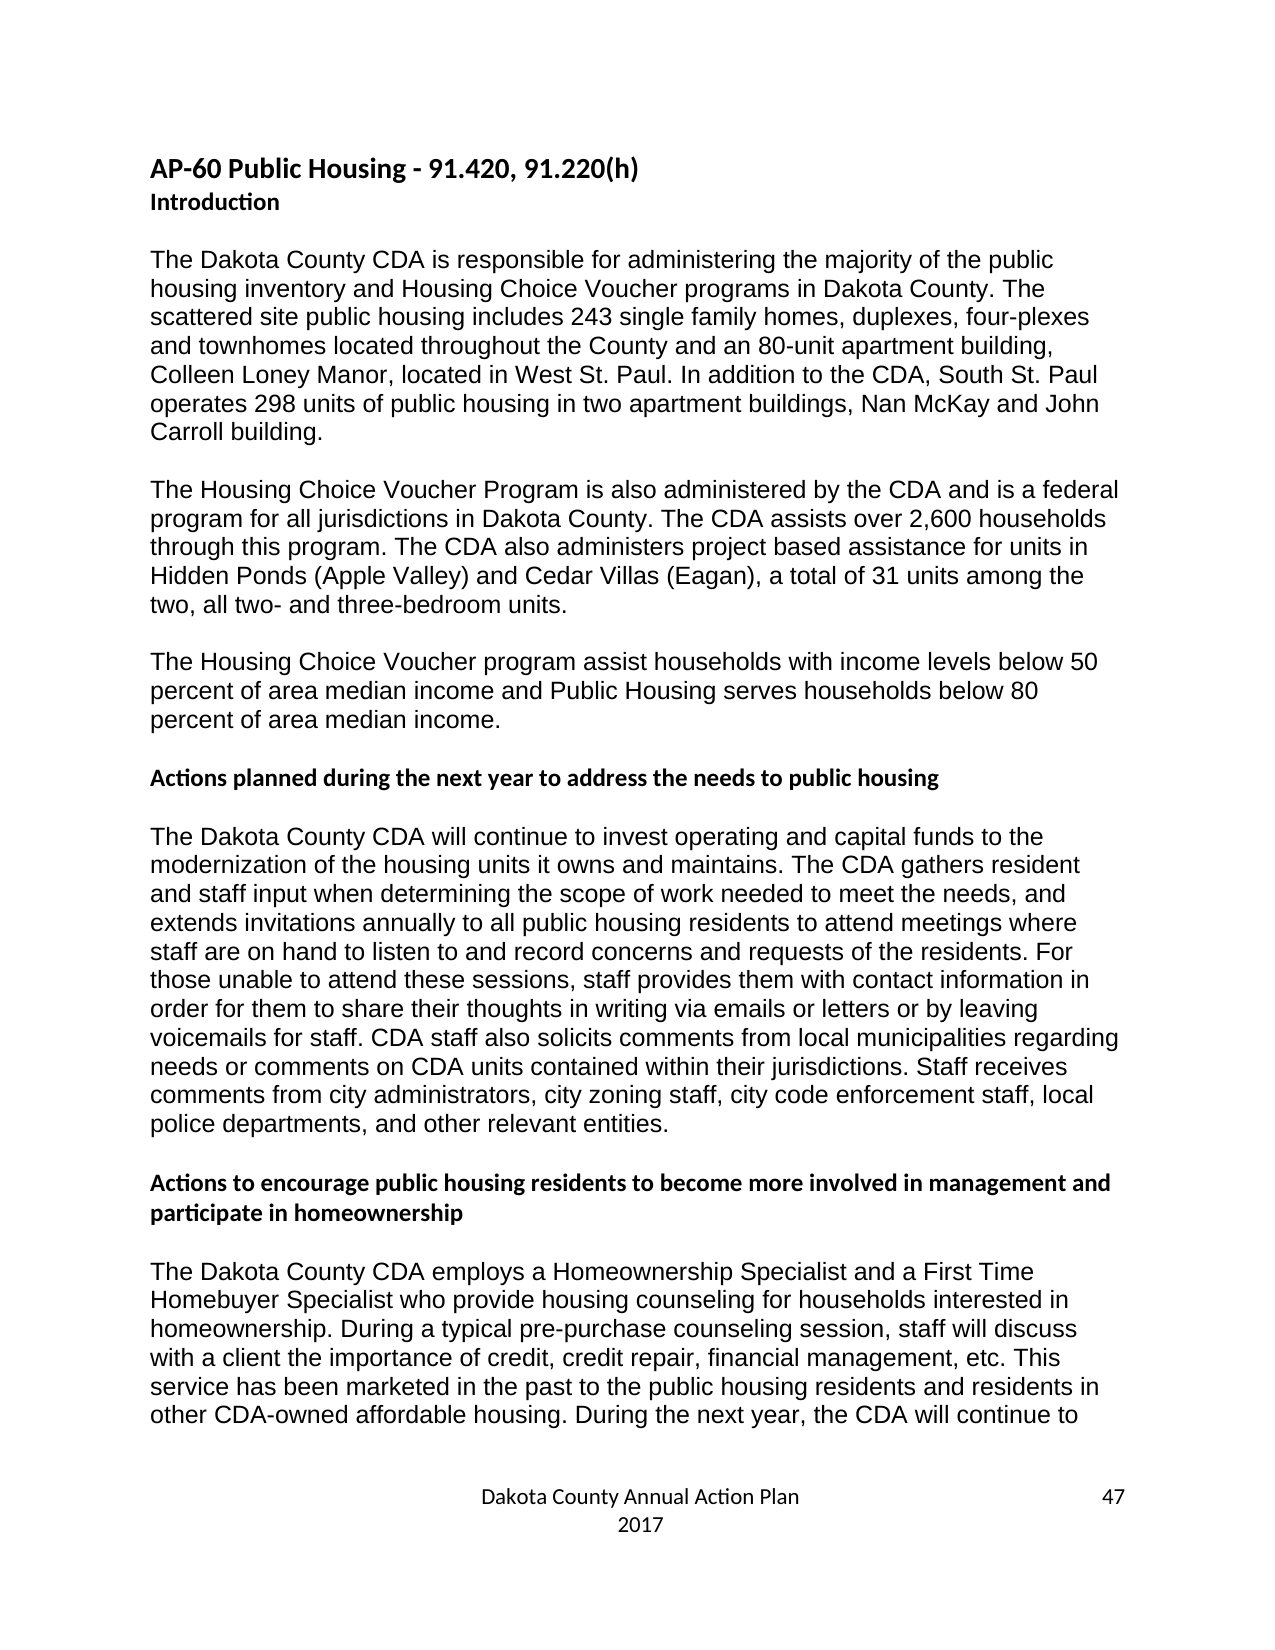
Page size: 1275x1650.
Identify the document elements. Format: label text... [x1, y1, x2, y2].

text The Dakota County CDA is responsible for administering the majority of the public housing inventory and Housing Choice Voucher programs in Dakota County. The scattered site public housing includes 243 single family homes, duplexes, four-plexes and townhomes located throughout the County and an 80-unit apartment building, Colleen Loney Manor, located in West St. Paul. In addition to the CDA, South St. Paul operates 298 units of public housing in two apartment buildings, Nan McKay and John Carroll building. [150, 245, 1125, 446]
text Actions to encourage public housing residents to become more involved in management and participate in homeownership [150, 1167, 1125, 1228]
text Introduction [150, 186, 1125, 216]
text The Housing Choice Voucher program assist households with income levels below 50 percent of area median income and Public Housing serves households below 80 percent of area median income. [150, 647, 1125, 734]
text The Dakota County CDA will continue to invest operating and capital funds to the modernization of the housing units it owns and maintains. The CDA gathers resident and staff input when determining the scope of work needed to meet the needs, and extends invitations annually to all public housing residents to attend meetings where staff are on hand to listen to and record concerns and requests of the residents. For those unable to attend these sessions, staff provides them with contact information in order for them to share their thoughts in writing via emails or letters or by leaving voicemails for staff. CDA staff also solicits comments from local municipalities regarding needs or comments on CDA units contained within their jurisdictions. Staff receives comments from city administrators, city zoning staff, city code enforcement staff, local police departments, and other relevant entities. [150, 822, 1125, 1138]
text The Housing Choice Voucher Program is also administered by the CDA and is a federal program for all jurisdictions in Dakota County. The CDA assists over 2,600 households through this program. The CDA also administers project based assistance for units in Hidden Ponds (Apple Valley) and Cedar Villas (Eagan), a total of 31 units among the two, all two- and three-bedroom units. [150, 475, 1125, 619]
text Actions planned during the next year to address the needs to public housing [150, 762, 1125, 793]
subtitle AP-60 Public Housing - 91.420, 91.220(h) [150, 150, 1125, 186]
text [150, 1256, 1125, 1429]
